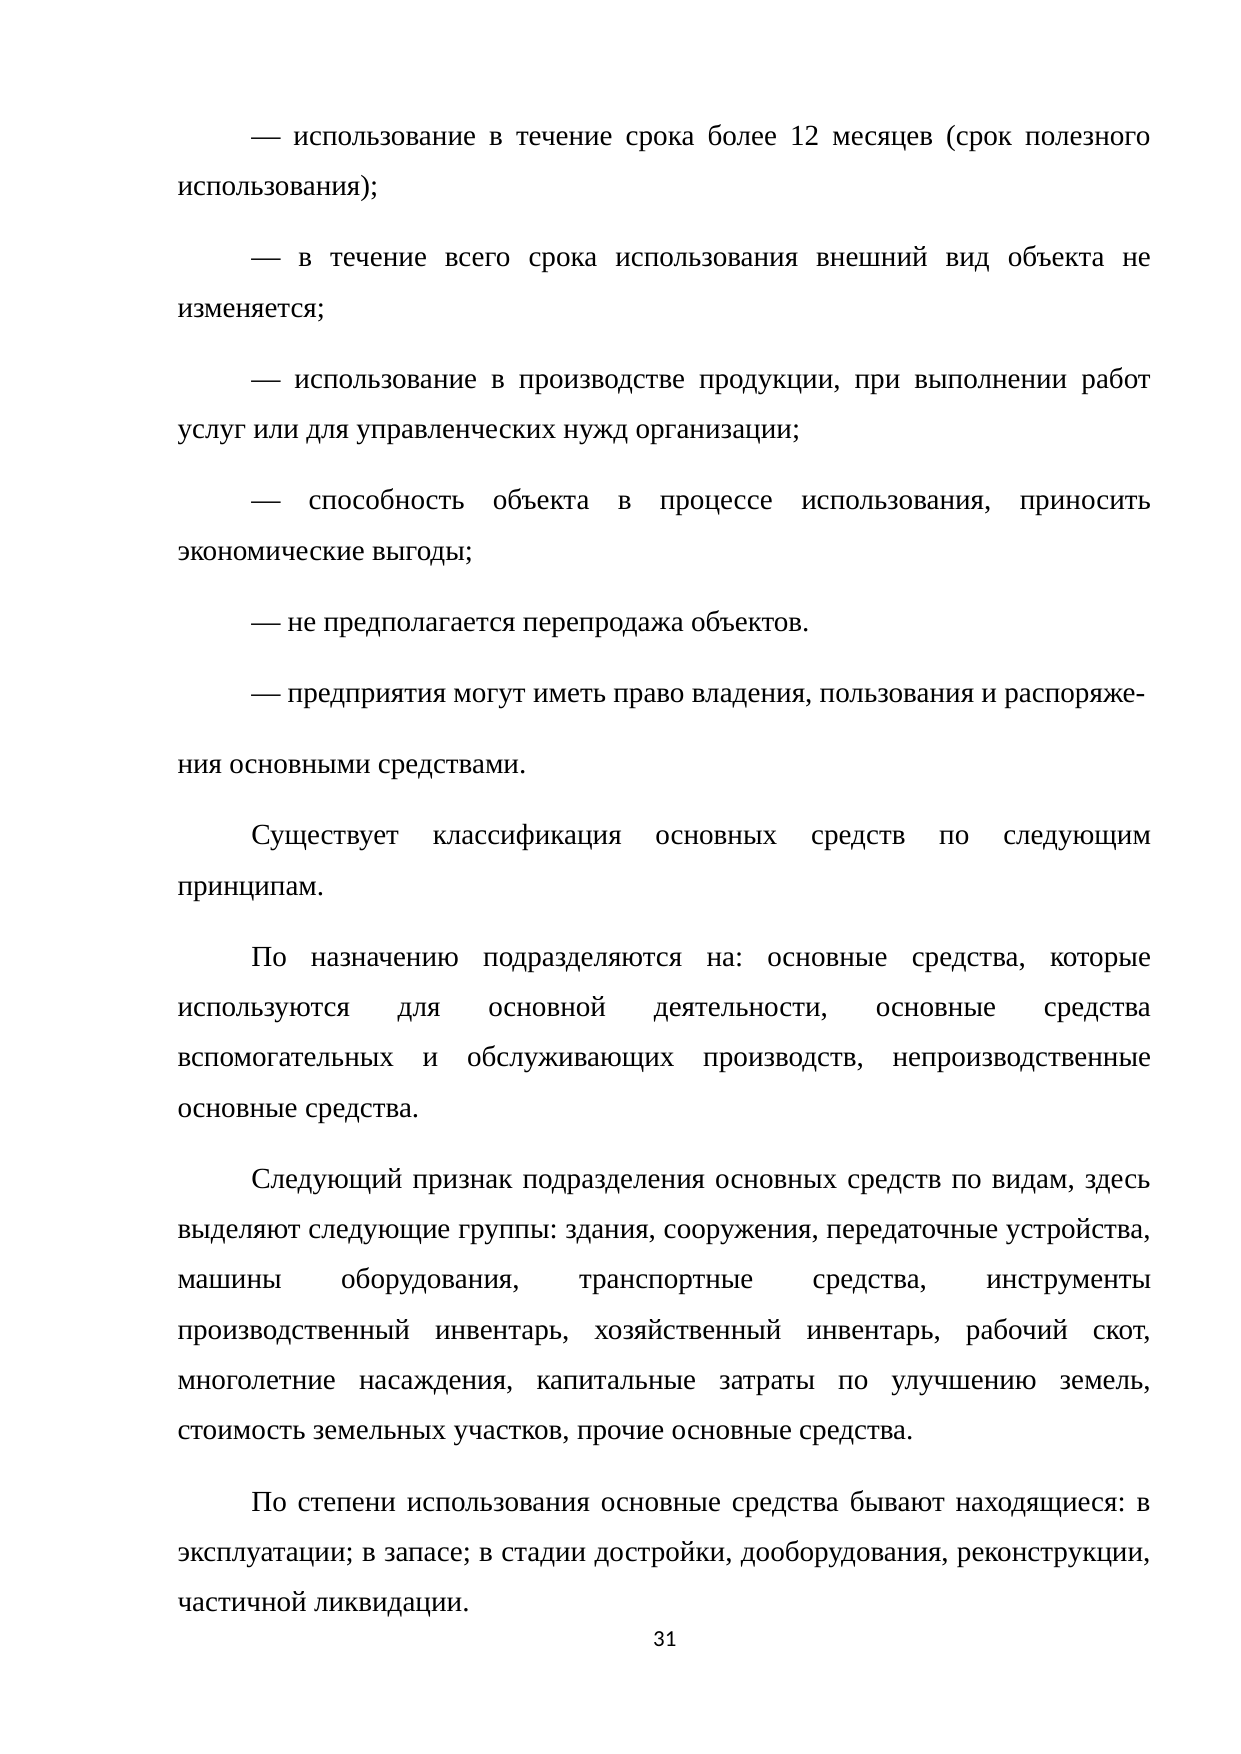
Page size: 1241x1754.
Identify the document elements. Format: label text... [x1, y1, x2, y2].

text Существует классификация основных средств по следующим принципам. [177, 817, 1152, 901]
text — предприятия могут иметь право владения, пользования и распоряже- [177, 675, 1152, 709]
text Следующий признак подразделения основных средств по видам, здесь выделяют следующие группы: здания, сооружения, передаточные устройства, машины оборудования, транспортные средства, инструменты производственный инвентарь, хозяйственный инвентарь, рабочий скот, многолетние насаждения, капитальные затраты по улучшению земель, стоимость земельных участков, прочие основные средства. [177, 1161, 1152, 1446]
text ния основными средствами. [177, 746, 1152, 780]
text — использование в производстве продукции, при выполнении работ услуг или для управленческих нужд организации; [177, 361, 1152, 445]
text — способность объекта в процессе использования, приносить экономические выгоды; [177, 482, 1152, 566]
text По назначению подразделяются на: основные средства, которые используются для основной деятельности, основные средства вспомогательных и обслуживающих производств, непроизводственные основные средства. [177, 939, 1152, 1123]
text — в течение всего срока использования внешний вид объекта не изменяется; [177, 239, 1152, 323]
text — не предполагается перепродажа объектов. [177, 604, 1152, 637]
text — использование в течение срока более 12 месяцев (срок полезного использования); [177, 118, 1152, 202]
text По степени использования основные средства бывают находящиеся: в эксплуатации; в запасе; в стадии достройки, дооборудования, реконструкции, частичной ликвидации. [177, 1484, 1152, 1618]
